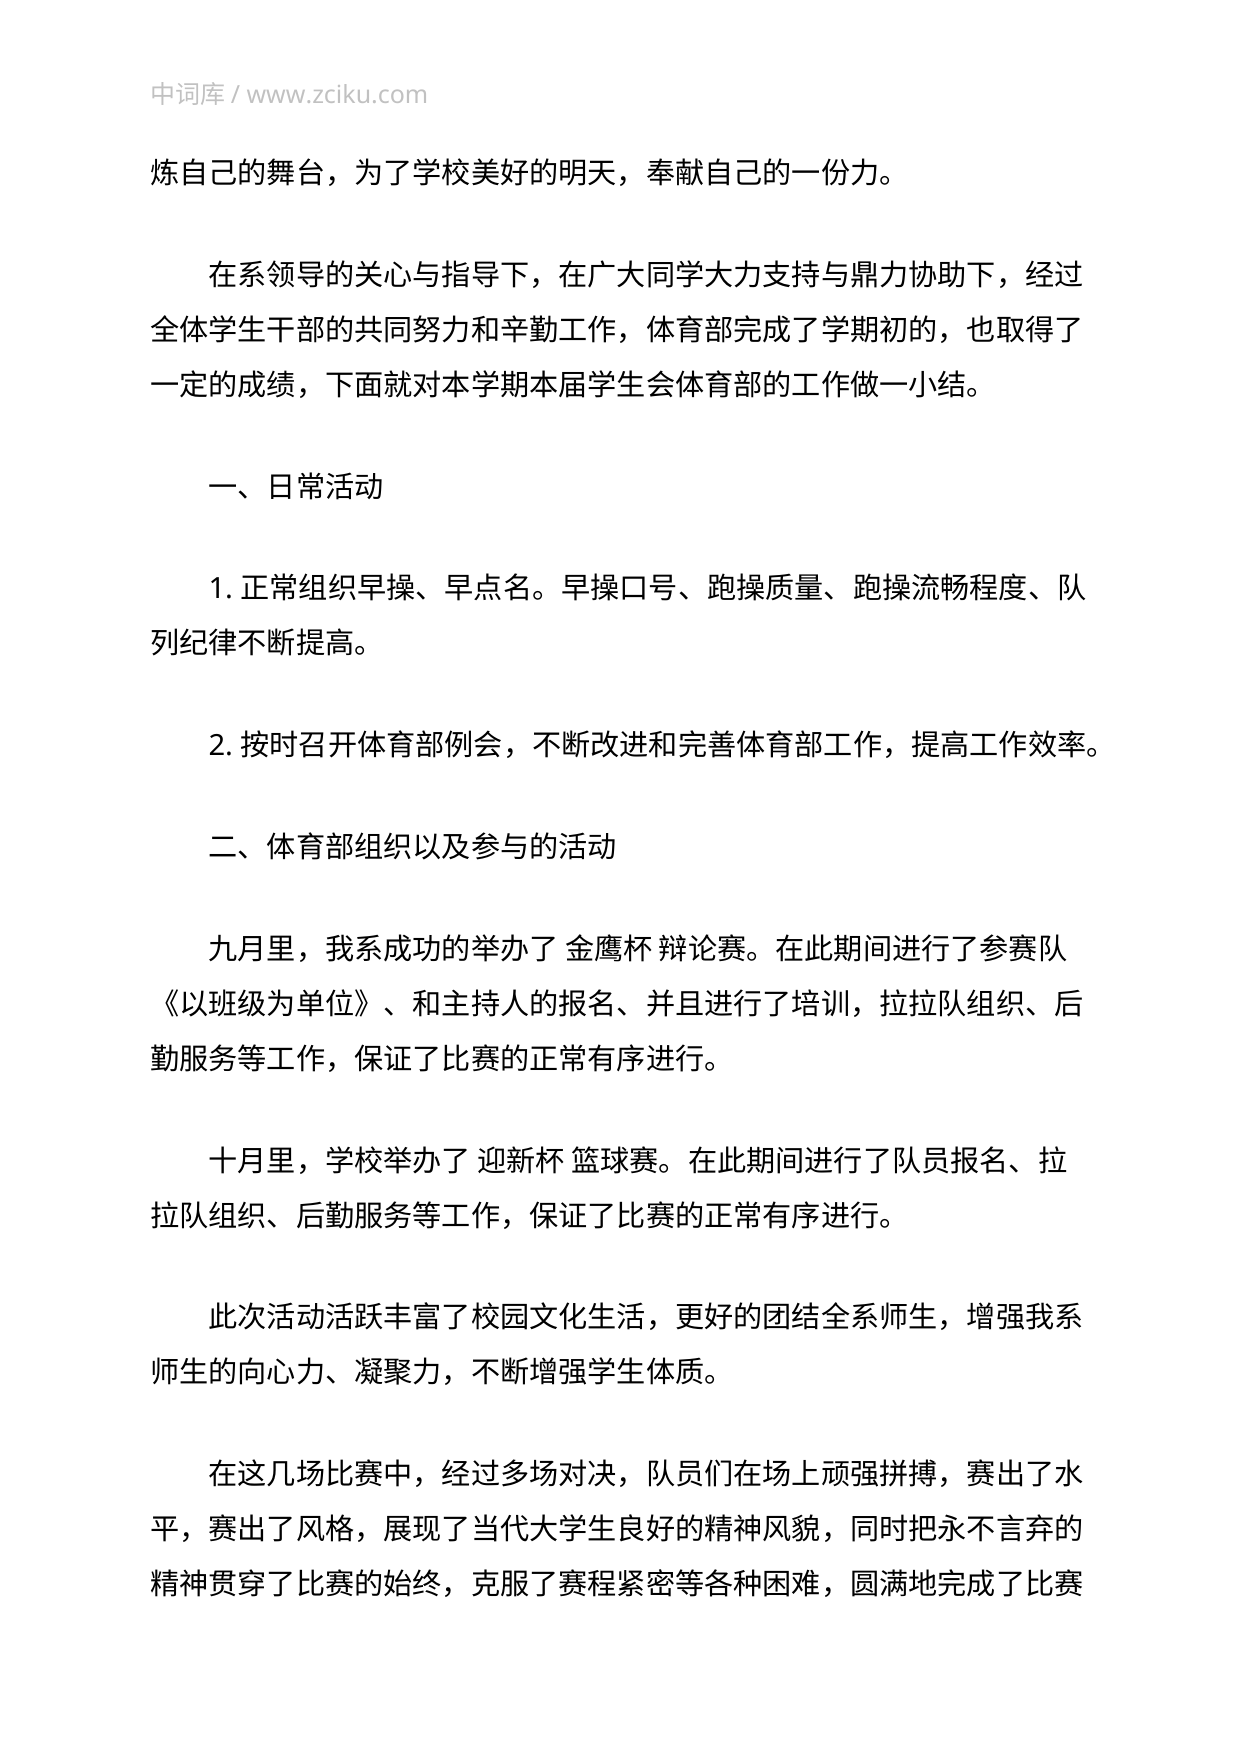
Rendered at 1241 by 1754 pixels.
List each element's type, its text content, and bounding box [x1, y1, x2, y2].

text 九月里，我系成功的举办了 金鹰杯 辩论赛。在此期间进行了参赛队《以班级为单位》、和主持人的报名、并且进行了培训，拉拉队组织、后勤服务等工作，保证了比赛的正常有序进行。 [150, 926, 1090, 1078]
text 在系领导的关心与指导下，在广大同学大力支持与鼎力协助下，经过全体学生干部的共同努力和辛勤工作，体育部完成了学期初的，也取得了一定的成绩，下面就对本学期本届学生会体育部的工作做一小结。 [150, 252, 1090, 404]
text 此次活动活跃丰富了校园文化生活，更好的团结全系师生，增强我系师生的向心力、凝聚力，不断增强学生体质。 [150, 1294, 1090, 1391]
text 十月里，学校举办了 迎新杯 篮球赛。在此期间进行了队员报名、拉拉队组织、后勤服务等工作，保证了比赛的正常有序进行。 [150, 1137, 1090, 1234]
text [150, 1451, 1090, 1603]
text 2. 按时召开体育部例会，不断改进和完善体育部工作，提高工作效率。 [150, 722, 1090, 764]
text 1. 正常组织早操、早点名。早操口号、跑操质量、跑操流畅程度、队列纪律不断提高。 [150, 565, 1090, 662]
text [150, 150, 1090, 192]
text 二、体育部组织以及参与的活动 [150, 824, 1090, 866]
text 一、日常活动 [150, 463, 1090, 506]
